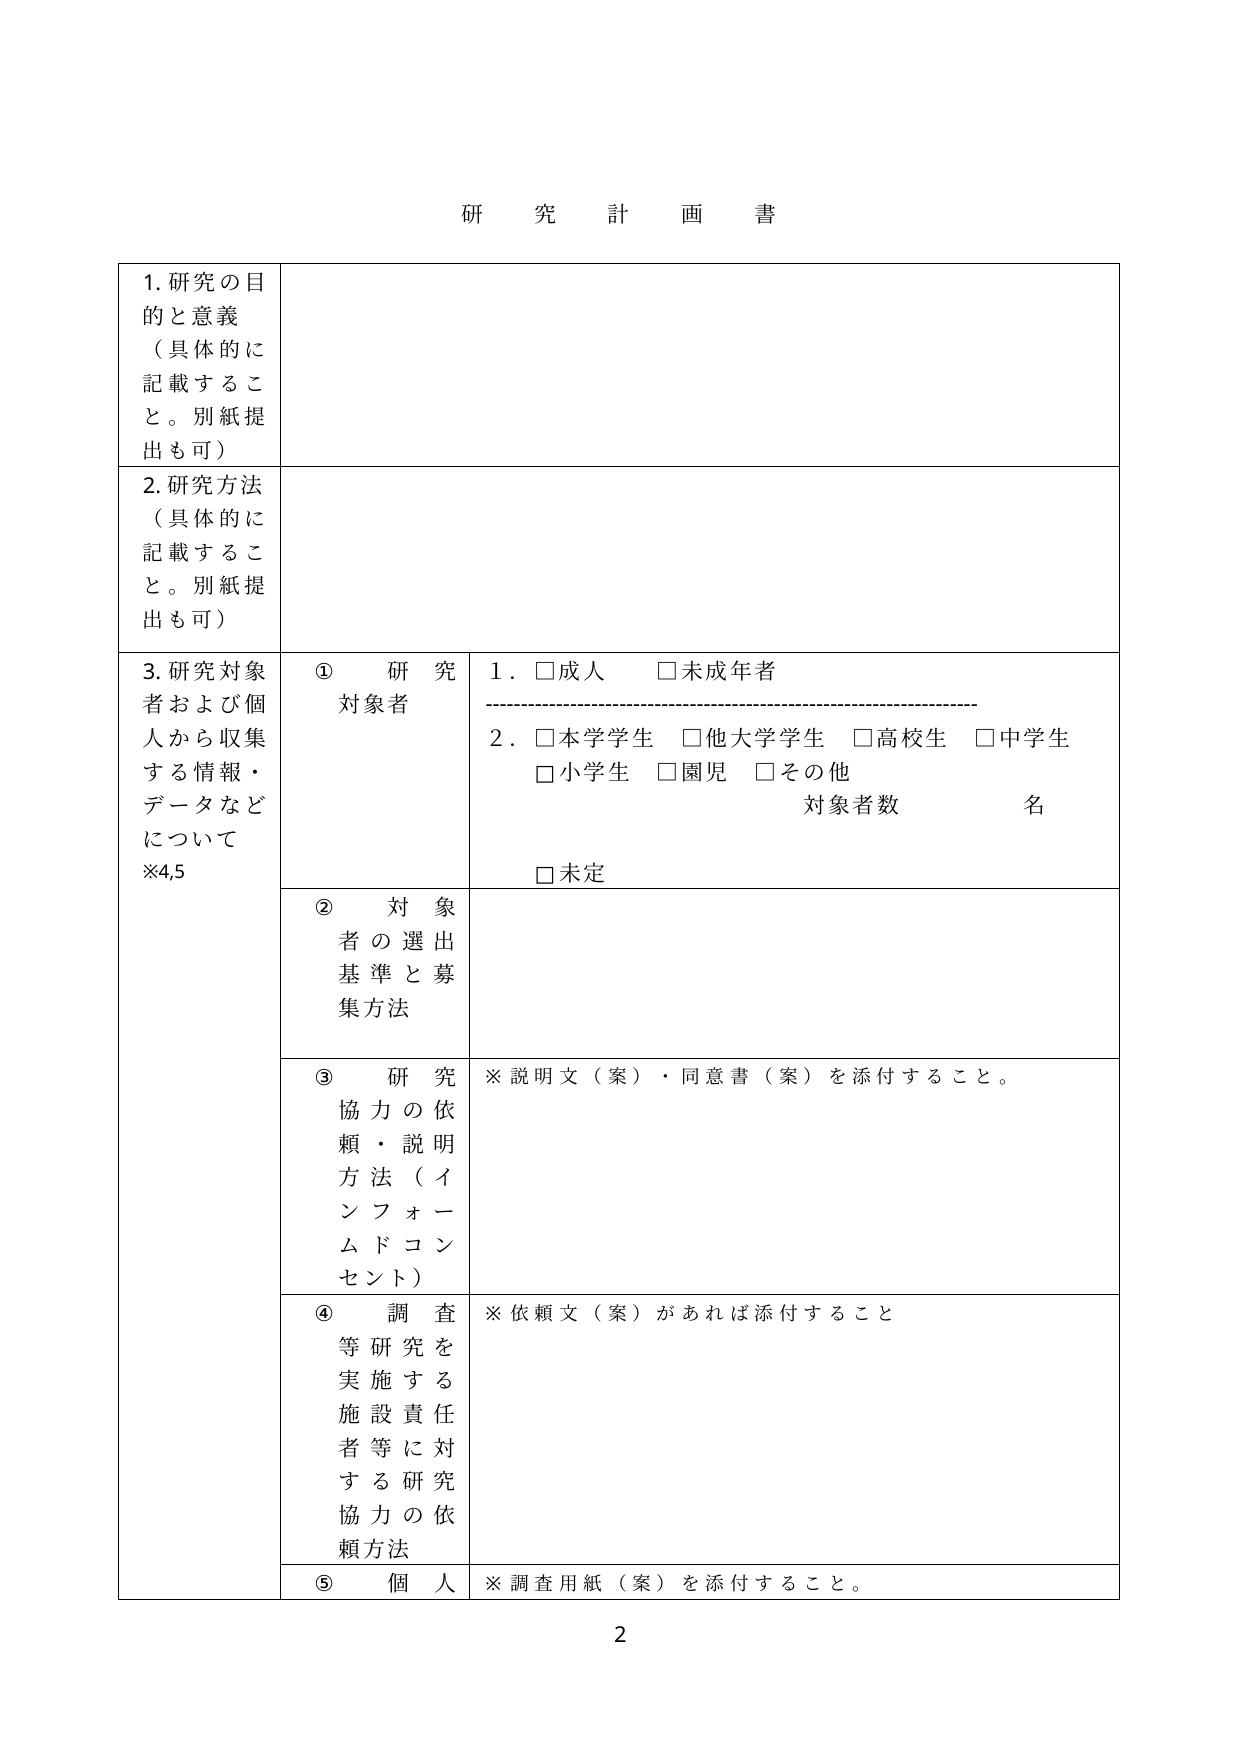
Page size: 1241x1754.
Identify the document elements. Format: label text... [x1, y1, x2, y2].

table_cell 研究対象者 [281, 653, 469, 888]
table_header [281, 264, 1119, 466]
table_cell ※説明文（案）・同意書（案）を添付すること。 [470, 1059, 1119, 1294]
table_cell [470, 889, 1119, 1058]
table_cell 研究協力の依頼・説明方法（インフォームドコンセント） [281, 1059, 469, 1294]
table_cell ※調査用紙（案）を添付すること。 [470, 1565, 1119, 1599]
table_cell 調査等研究を実施する施設責任者等に対する研究協力の依頼方法 [281, 1295, 469, 1564]
table_header 1.研究の目的と意義 （具体的に記載すること。別紙提出も可） [119, 264, 280, 466]
table_cell １．□成人 □未成年者 ---------------------------------------------------------------------- ２．□本学学生 □他大学学生 □高校生 □中学生 □小学生 □園児 □その他 対象者数 名 □未定 [470, 653, 1119, 888]
table_cell 個人情報、データ等の収集・採取方法 [281, 1565, 469, 1599]
table_cell 2.研究方法 （具体的に記載すること。別紙提出も可） [119, 467, 280, 652]
text 研 究 計 画 書 [118, 196, 1122, 229]
table_cell [281, 467, 1119, 652]
table_cell 対象者の選出基準と募集方法 [281, 889, 469, 1058]
table_cell 3.研究対象者および個人から収集する情報・データなどについて ※4,5 [119, 653, 280, 1599]
table_cell ※依頼文（案）があれば添付すること [470, 1295, 1119, 1564]
